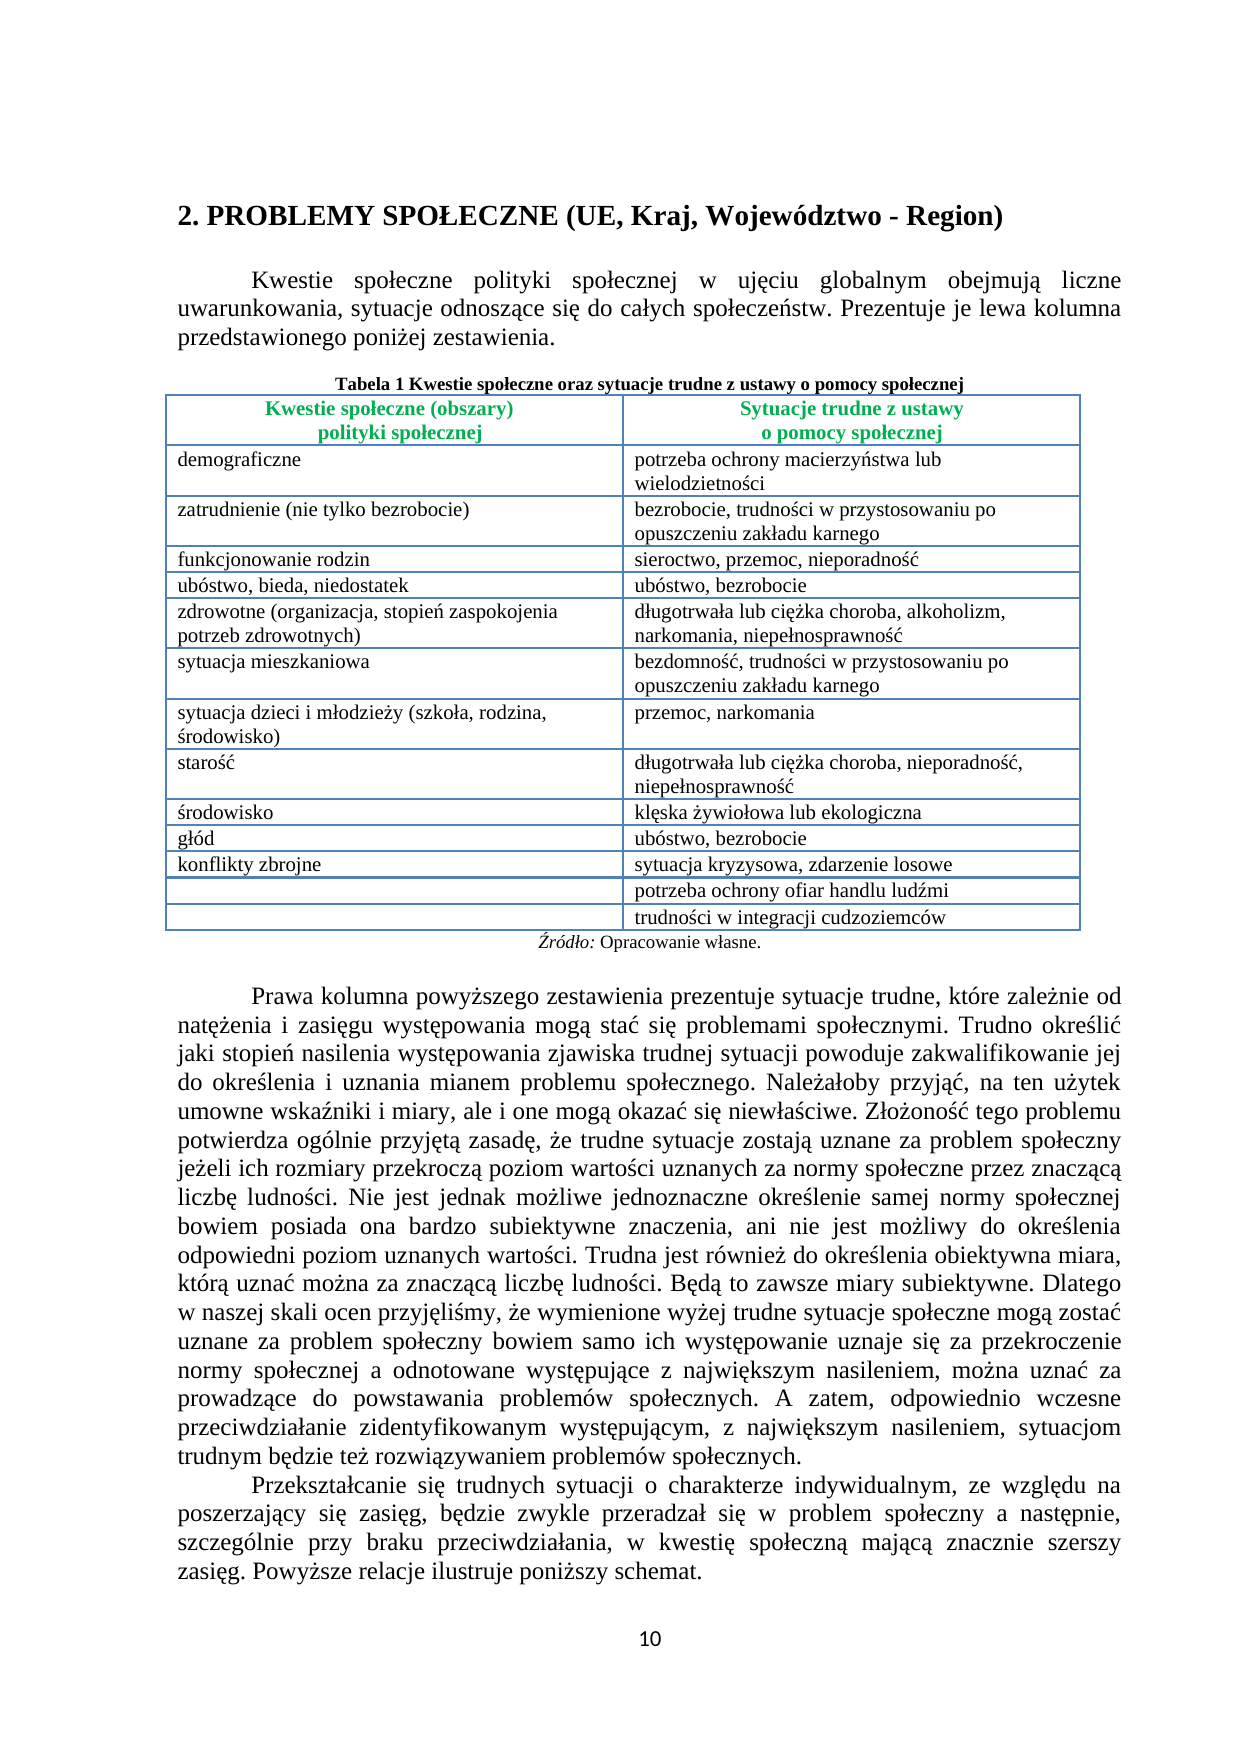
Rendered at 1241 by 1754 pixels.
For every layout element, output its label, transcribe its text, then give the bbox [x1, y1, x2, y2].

table_cell środowisko [167, 800, 622, 824]
table_cell zatrudnienie (nie tylko bezrobocie) [167, 497, 622, 545]
table_cell konflikty zbrojne [167, 852, 622, 876]
table_header Sytuacje trudne z ustawy o pomocy społecznej [624, 396, 1079, 444]
table_cell trudności w integracji cudzoziemców [624, 905, 1079, 929]
text Przekształcanie się trudnych sytuacji o charakterze indywidualnym, ze względu na poszerzający się zasięg, będzie zwykle przeradzał się w problem społeczny a następnie, szczególnie przy braku przeciwdziałania, w kwestię społeczną mającą znacznie szerszy zasięg. Powyższe relacje ilustruje poniższy schemat. [177, 1470, 1122, 1585]
table_cell sytuacja kryzysowa, zdarzenie losowe [624, 852, 1079, 876]
table_cell funkcjonowanie rodzin [167, 547, 622, 571]
table_cell ubóstwo, bieda, niedostatek [167, 573, 622, 597]
table_cell ubóstwo, bezrobocie [624, 573, 1079, 597]
table_cell bezdomność, trudności w przystosowaniu po opuszczeniu zakładu karnego [624, 649, 1079, 697]
table_cell sytuacja mieszkaniowa [167, 649, 622, 697]
table_cell bezrobocie, trudności w przystosowaniu po opuszczeniu zakładu karnego [624, 497, 1079, 545]
table_cell zdrowotne (organizacja, stopień zaspokojenia potrzeb zdrowotnych) [167, 599, 622, 647]
table_cell głód [167, 826, 622, 850]
table_cell klęska żywiołowa lub ekologiczna [624, 800, 1079, 824]
table_cell demograficzne [167, 446, 622, 494]
table_cell przemoc, narkomania [624, 700, 1079, 748]
table_cell ubóstwo, bezrobocie [624, 826, 1079, 850]
table_cell sytuacja dzieci i młodzieży (szkoła, rodzina, środowisko) [167, 700, 622, 748]
table_cell [167, 905, 622, 929]
table_cell potrzeba ochrony macierzyństwa lub wielodzietności [624, 446, 1079, 494]
subtitle 2. PROBLEMY SPOŁECZNE (UE, Kraj, Województwo - Region) [177, 198, 1122, 231]
table_cell starość [167, 750, 622, 798]
text Prawa kolumna powyższego zestawienia prezentuje sytuacje trudne, które zależnie od natężenia i zasięgu występowania mogą stać się problemami społecznymi. Trudno określić jaki stopień nasilenia występowania zjawiska trudnej sytuacji powoduje zakwalifikowanie jej do określenia i uznania mianem problemu społecznego. Należałoby przyjąć, na ten użytek umowne wskaźniki i miary, ale i one mogą okazać się niewłaściwe. Złożoność tego problemu potwierdza ogólnie przyjętą zasadę, że trudne sytuacje zostają uznane za problem społeczny jeżeli ich rozmiary przekroczą poziom wartości uznanych za normy społeczne przez znaczącą liczbę ludności. Nie jest jednak możliwe jednoznaczne określenie samej normy społecznej bowiem posiada ona bardzo subiektywne znaczenia, ani nie jest możliwy do określenia odpowiedni poziom uznanych wartości. Trudna jest również do określenia obiektywna miara, którą uznać można za znaczącą liczbę ludności. Będą to zawsze miary subiektywne. Dlatego w naszej skali ocen przyjęliśmy, że wymienione wyżej trudne sytuacje społeczne mogą zostać uznane za problem społeczny bowiem samo ich występowanie uznaje się za przekroczenie normy społecznej a odnotowane występujące z największym nasileniem, można uznać za prowadzące do powstawania problemów społecznych. A zatem, odpowiednio wczesne przeciwdziałanie zidentyfikowanym występującym, z największym nasileniem, sytuacjom trudnym będzie też rozwiązywaniem problemów społecznych. [177, 981, 1122, 1470]
table_cell sieroctwo, przemoc, nieporadność [624, 547, 1079, 571]
table_cell długotrwała lub ciężka choroba, alkoholizm, narkomania, niepełnosprawność [624, 599, 1079, 647]
text Tabela 1 Kwestie społeczne oraz sytuacje trudne z ustawy o pomocy społecznej [177, 373, 1122, 394]
table_cell [167, 879, 622, 902]
text Kwestie społeczne polityki społecznej w ujęciu globalnym obejmują liczne uwarunkowania, sytuacje odnoszące się do całych społeczeństw. Prezentuje je lewa kolumna przedstawionego poniżej zestawienia. [177, 265, 1122, 351]
table_header Kwestie społeczne (obszary) polityki społecznej [167, 396, 622, 444]
table_cell potrzeba ochrony ofiar handlu ludźmi [624, 879, 1079, 902]
table_cell długotrwała lub ciężka choroba, nieporadność, niepełnosprawność [624, 750, 1079, 798]
text Źródło: Opracowanie własne. [177, 931, 1122, 952]
